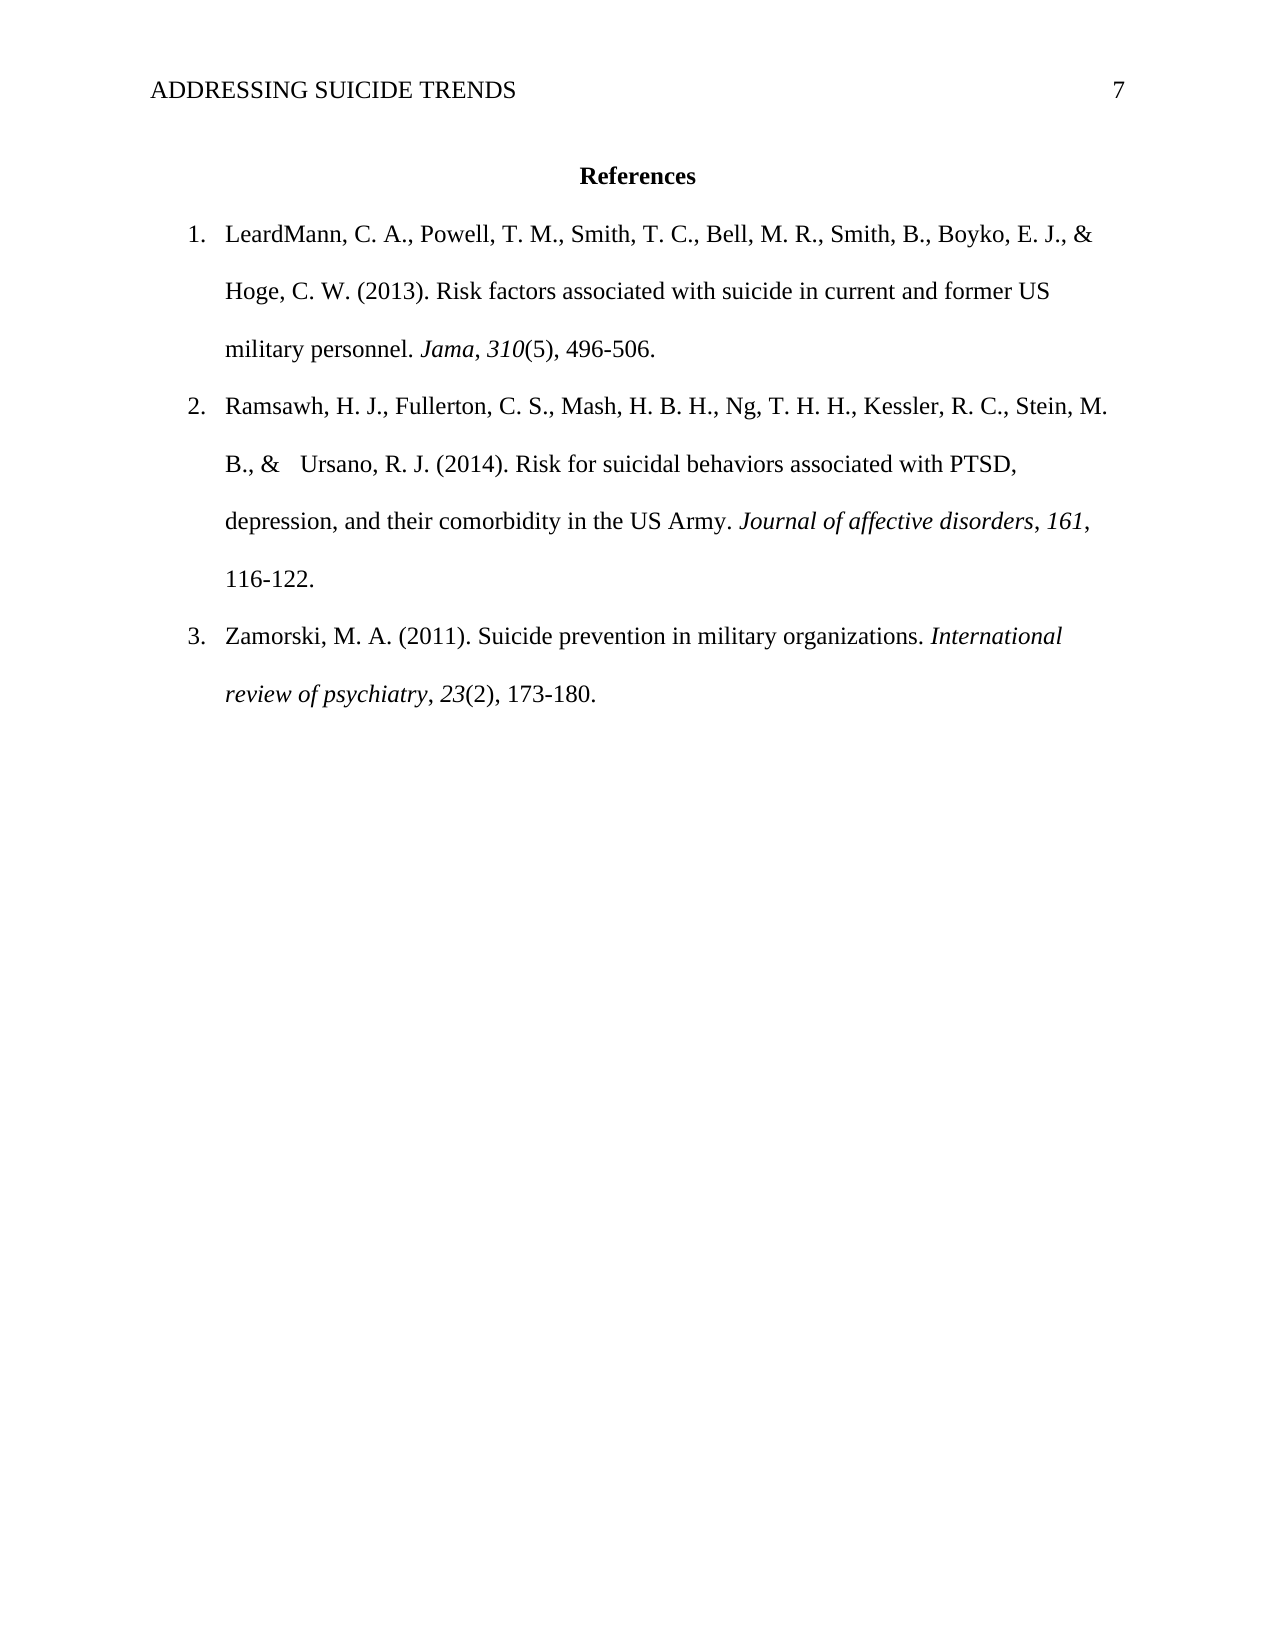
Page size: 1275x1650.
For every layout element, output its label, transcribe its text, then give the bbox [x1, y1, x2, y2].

list Ramsawh, H. J., Fullerton, C. S., Mash, H. B. H., Ng, T. H. H., Kessler, R. C., Stein, M. B., & Ursano, R. J. (2014). Risk for suicidal behaviors associated with PTSD, depression, and their comorbidity in the US Army. Journal of affective disorders, 161, 116-122. [187, 391, 1125, 592]
subtitle References [150, 161, 1125, 190]
list Zamorski, M. A. (2011). Suicide prevention in military organizations. International review of psychiatry, 23(2), 173-180. [187, 621, 1125, 707]
list LeardMann, C. A., Powell, T. M., Smith, T. C., Bell, M. R., Smith, B., Boyko, E. J., & Hoge, C. W. (2013). Risk factors associated with suicide in current and former US military personnel. Jama, 310(5), 496-506. [187, 219, 1125, 362]
